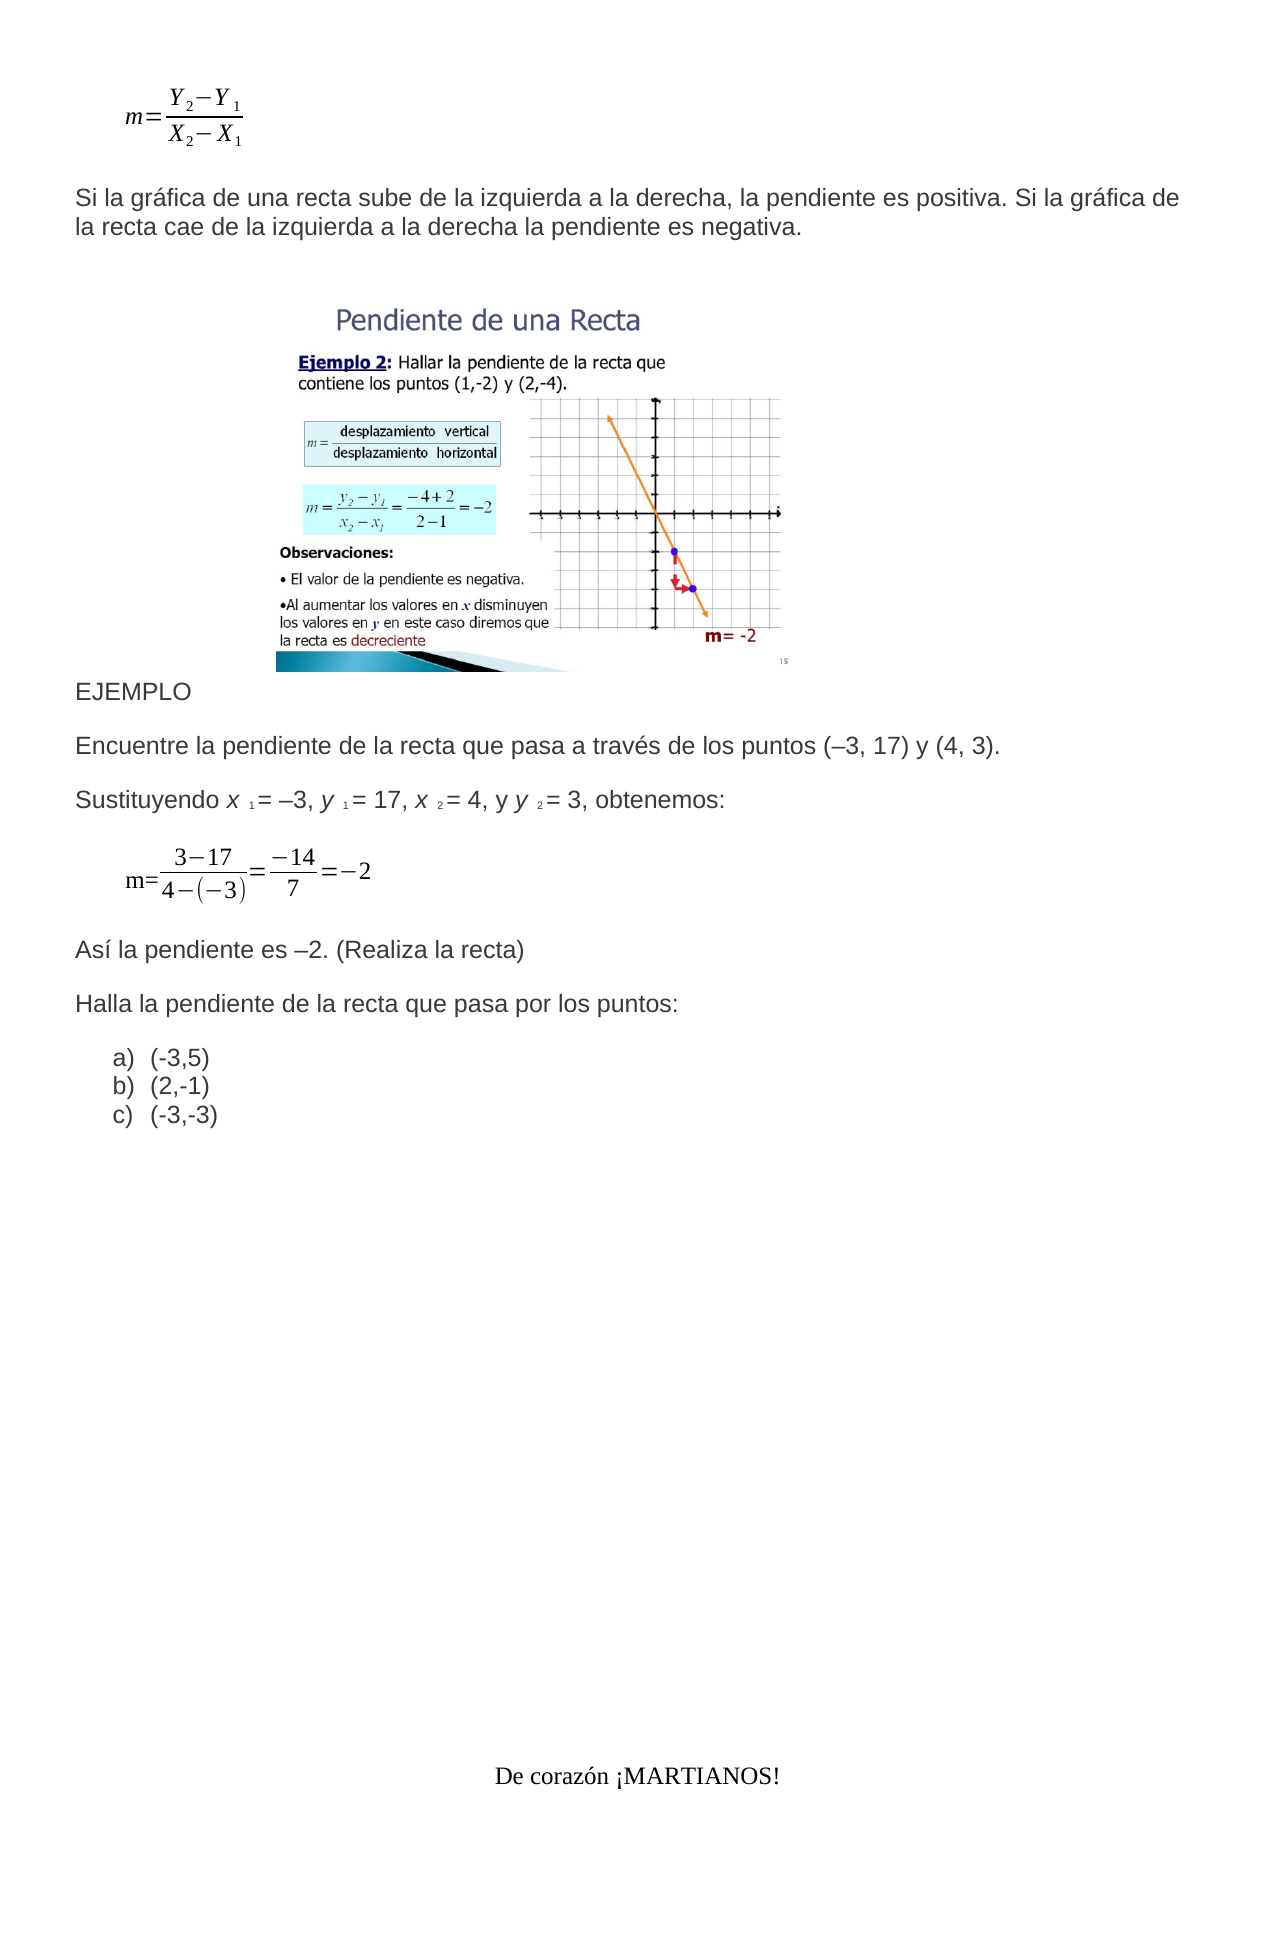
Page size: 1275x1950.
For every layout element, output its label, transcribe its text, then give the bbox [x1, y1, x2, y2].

text Halla la pendiente de la recta que pasa por los puntos: [75, 989, 1200, 1018]
text m= [75, 838, 1200, 910]
text EJEMPLO [75, 677, 1200, 706]
list (2,-1) [112, 1071, 1200, 1100]
text Encuentre la pendiente de la recta que pasa a través de los puntos (–3, 17) y (4, 3). [75, 731, 1200, 759]
text Así la pendiente es –2. (Realiza la recta) [75, 935, 1200, 964]
list (-3,5) [112, 1043, 1200, 1071]
text Sustituyendo x 1 = –3, y 1 = 17, x 2 = 4, y y 2 = 3, obtenemos: [75, 784, 1200, 813]
list (-3,-3) [112, 1100, 1200, 1129]
text Si la gráfica de una recta sube de la izquierda a la derecha, la pendiente es positiva. Si la gráfica de la recta cae de la izquierda a la derecha la pendiente es negativa. [75, 183, 1200, 241]
picture [274, 279, 797, 671]
